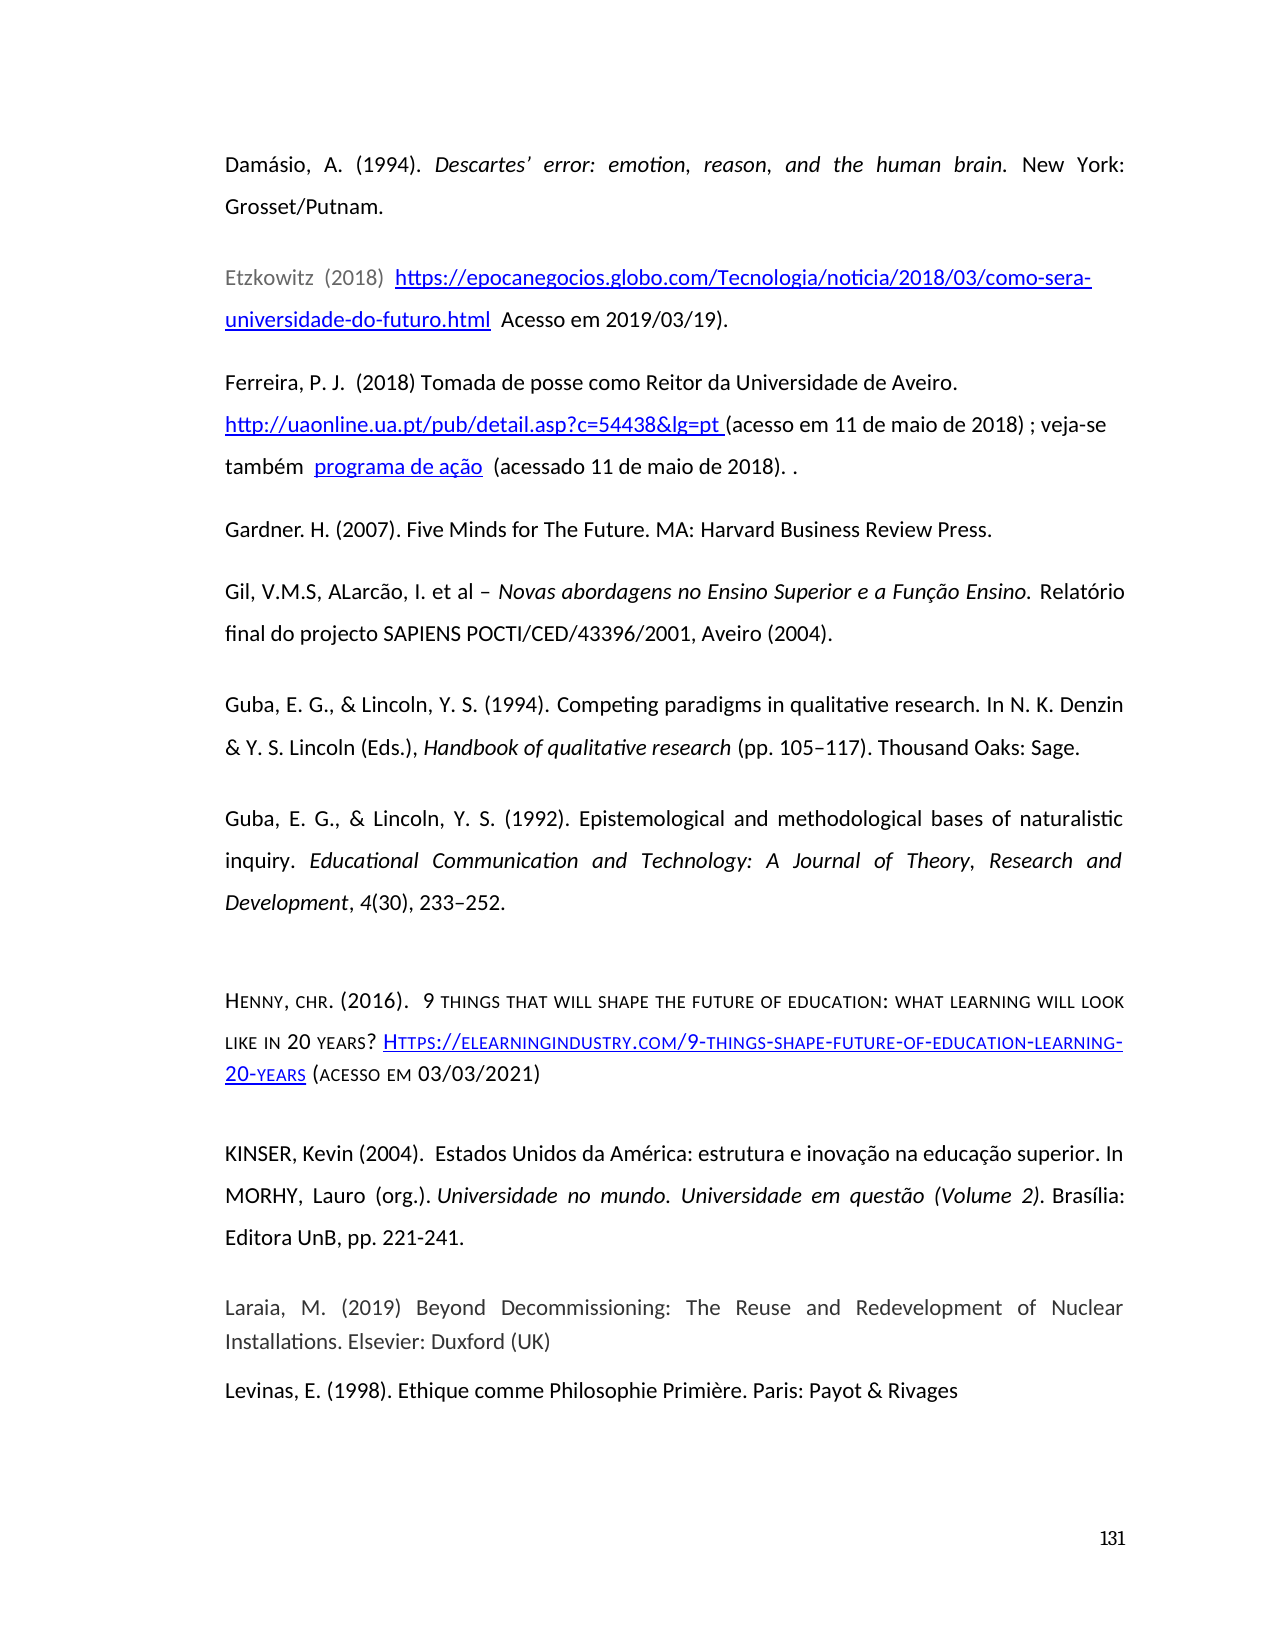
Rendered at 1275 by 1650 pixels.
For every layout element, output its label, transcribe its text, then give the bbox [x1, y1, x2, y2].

text Ferreira, P. J. (2018) Tomada de posse como Reitor da Universidade de Aveiro. http://uaonline.ua.pt/pub/detail.asp?c=54438&lg=pt (acesso em 11 de maio de 2018) ; veja-se também programa de ação (acessado 11 de maio de 2018). . [225, 368, 1125, 480]
text Damásio, A. (1994). Descartes’ error: emotion, reason, and the human brain. New York: Grosset/Putnam. [225, 150, 1125, 220]
text Guba, E. G., & Lincoln, Y. S. (1992). Epistemological and methodological bases of naturalistic inquiry. Educational Communication and Technology: A Journal of Theory, Research and Development, 4(30), 233–252. [225, 804, 1125, 916]
text Gil, V.M.S, ALarcão, I. et al – Novas abordagens no Ensino Superior e a Função Ensino. Relatório final do projecto SAPIENS POCTI/CED/43396/2001, Aveiro (2004). [225, 577, 1125, 647]
subtitle Henny, chr. (2016). 9 things that will shape the future of education: what learning will look like in 20 years? Https://elearningindustry.com/9-things-shape-future-of-education-learning-20-years (acesso em 03/03/2021) [225, 959, 1125, 1087]
text Gardner. H. (2007). Five Minds for The Future. MA: Harvard Business Review Press. [150, 515, 1125, 543]
text Etzkowitz (2018) https://epocanegocios.globo.com/Tecnologia/noticia/2018/03/como-sera-universidade-do-futuro.html Acesso em 2019/03/19). [225, 263, 1125, 333]
text Guba, E. G., & Lincoln, Y. S. (1994). Competing paradigms in qualitative research. In N. K. Denzin & Y. S. Lincoln (Eds.), Handbook of qualitative research (pp. 105–117). Thousand Oaks: Sage. [225, 691, 1125, 761]
text KINSER, Kevin (2004). Estados Unidos da América: estrutura e inovação na educação superior. In MORHY, Lauro (org.). Universidade no mundo. Universidade em questão (Volume 2). Brasília: Editora UnB, pp. 221-241. [225, 1139, 1125, 1252]
text Laraia, M. (2019) Beyond Decommissioning: The Reuse and Redevelopment of Nuclear Installations. Elsevier: Duxford (UK) [225, 1286, 1125, 1355]
text Levinas, E. (1998). Ethique comme Philosophie Primière. Paris: Payot & Rivages [150, 1376, 1125, 1404]
